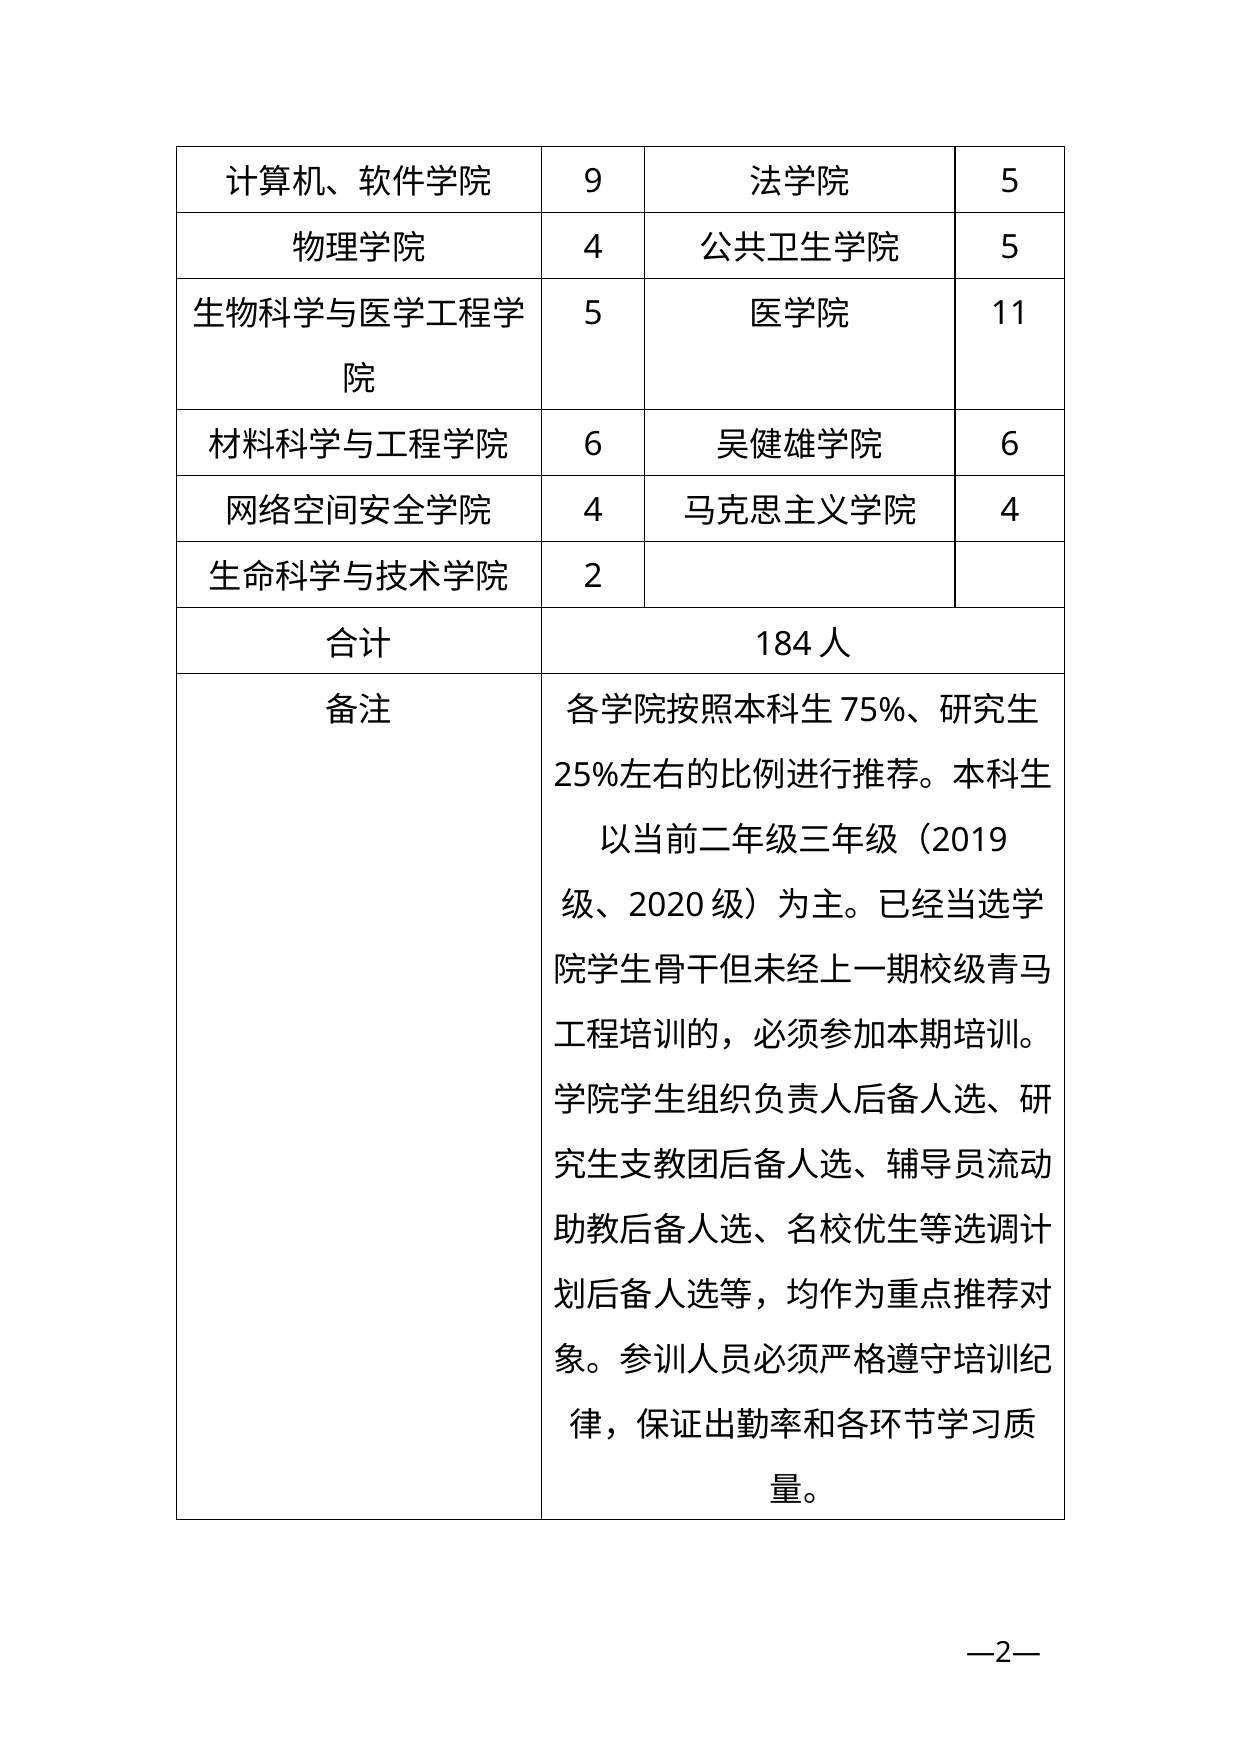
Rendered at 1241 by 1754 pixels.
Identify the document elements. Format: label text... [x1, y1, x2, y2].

table_cell 5 [542, 279, 644, 409]
table_cell [956, 542, 1064, 607]
table_cell 计算机、软件学院 [177, 147, 541, 212]
table_cell 5 [956, 147, 1064, 212]
table_cell 生命科学与技术学院 [177, 542, 541, 607]
table_cell 备注 [177, 674, 541, 1519]
table_cell 材料科学与工程学院 [177, 410, 541, 475]
table_cell 2 [542, 542, 644, 607]
table_cell 11 [956, 279, 1064, 409]
table_cell 9 [542, 147, 644, 212]
table_cell 5 [956, 213, 1064, 278]
table_cell 法学院 [645, 147, 954, 212]
table_cell 184人 [542, 608, 1064, 673]
table_cell 4 [542, 213, 644, 278]
table_cell 生物科学与医学工程学院 [177, 279, 541, 409]
table_cell 网络空间安全学院 [177, 476, 541, 541]
table_cell 各学院按照本科生75%、研究生25%左右的比例进行推荐。本科生以当前二年级三年级（2019级、2020级）为主。已经当选学院学生骨干但未经上一期校级青马工程培训的，必须参加本期培训。学院学生组织负责人后备人选、研究生支教团后备人选、辅导员流动助教后备人选、名校优生等选调计划后备人选等，均作为重点推荐对象。参训人员必须严格遵守培训纪律，保证出勤率和各环节学习质量。 [542, 674, 1064, 1519]
table_cell 医学院 [645, 279, 954, 409]
table_cell 6 [542, 410, 644, 475]
table_cell 吴健雄学院 [645, 410, 954, 475]
table_cell 物理学院 [177, 213, 541, 278]
table_cell 4 [956, 476, 1064, 541]
table_cell 马克思主义学院 [645, 476, 954, 541]
table_cell [645, 542, 954, 607]
table_cell 4 [542, 476, 644, 541]
table_cell 6 [956, 410, 1064, 475]
table_cell 合计 [177, 608, 541, 673]
table_cell 公共卫生学院 [645, 213, 954, 278]
